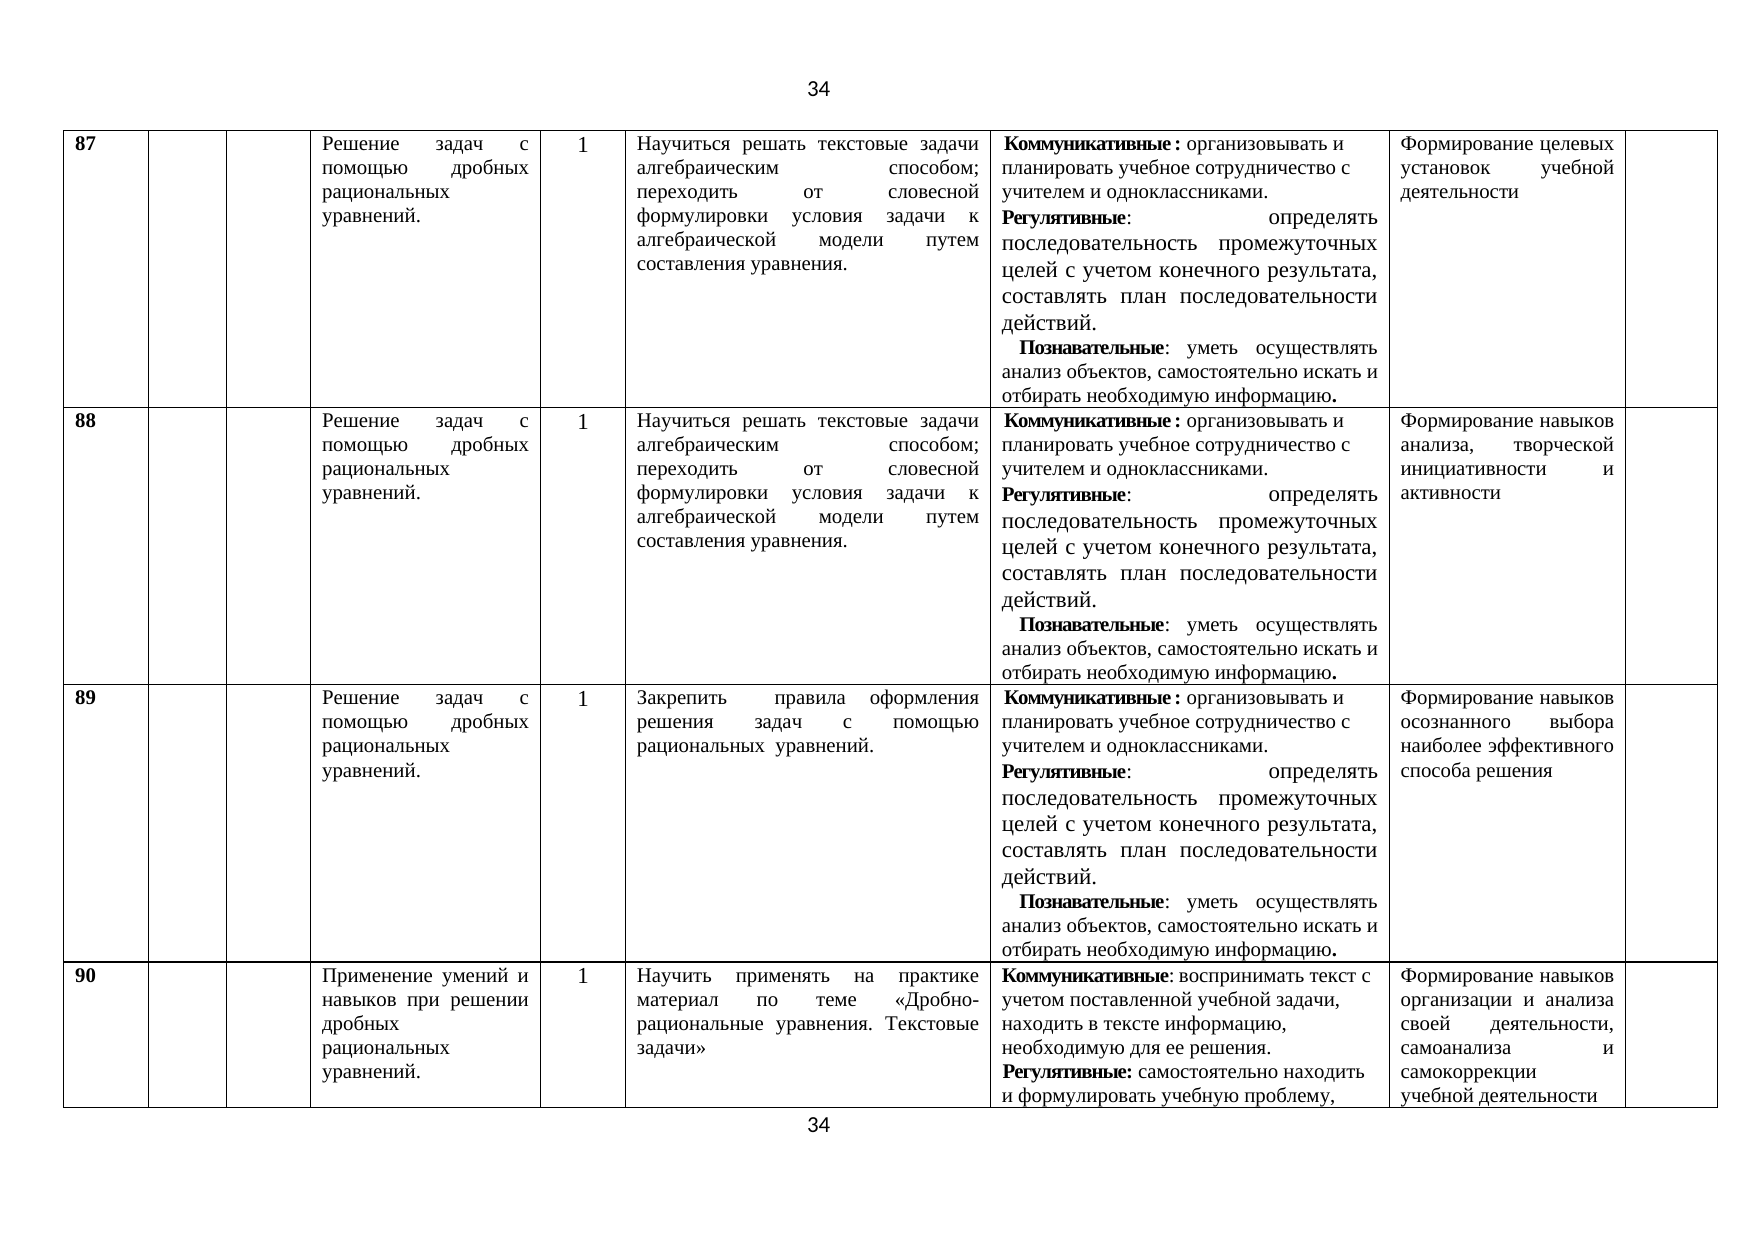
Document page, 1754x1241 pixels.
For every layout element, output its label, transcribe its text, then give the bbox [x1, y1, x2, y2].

table_cell [227, 131, 310, 407]
table_cell [227, 963, 310, 1107]
table_cell [1626, 408, 1717, 684]
table_cell 90 [64, 963, 148, 1107]
table_cell Формирование навыков анализа, творческой инициативности и активности [1390, 408, 1625, 684]
table_cell [227, 685, 310, 961]
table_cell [311, 963, 540, 1107]
table_cell Решение задач с помощью дробных рациональных уравнений. [311, 408, 540, 684]
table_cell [1390, 963, 1625, 1107]
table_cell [311, 131, 540, 407]
table_cell 1 [541, 963, 625, 1107]
table_cell [1626, 131, 1717, 407]
table_cell Закрепить правила оформления решения задач с помощью рациональных уравнений. [626, 685, 990, 961]
table_cell [149, 963, 226, 1107]
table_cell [626, 963, 990, 1107]
table_cell 89 [64, 685, 148, 961]
table_cell [149, 408, 226, 684]
table_cell [227, 408, 310, 684]
table_cell [1626, 685, 1717, 961]
table_cell [149, 131, 226, 407]
table_cell [149, 685, 226, 961]
table_cell 88 [64, 408, 148, 684]
table_cell Формирование навыков осознанного выбора наиболее эффективного способа решения [1390, 685, 1625, 961]
table_cell Научиться решать текстовые задачи алгебраическим способом; переходить от словесной формулировки условия задачи к алгебраической модели путем составления уравнения. [626, 131, 990, 407]
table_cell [991, 963, 1389, 1107]
table_cell 1 [541, 685, 625, 961]
table_cell 1 [541, 408, 625, 684]
table_cell 1 [541, 131, 625, 407]
table_cell [1626, 963, 1717, 1107]
table_cell Научиться решать текстовые задачи алгебраическим способом; переходить от словесной формулировки условия задачи к алгебраической модели путем составления уравнения. [626, 408, 990, 684]
table_cell Решение задач с помощью дробных рациональных уравнений. [311, 685, 540, 961]
table_cell 87 [64, 131, 148, 407]
table_cell Формирование целевых установок учебной деятельности [1390, 131, 1625, 407]
